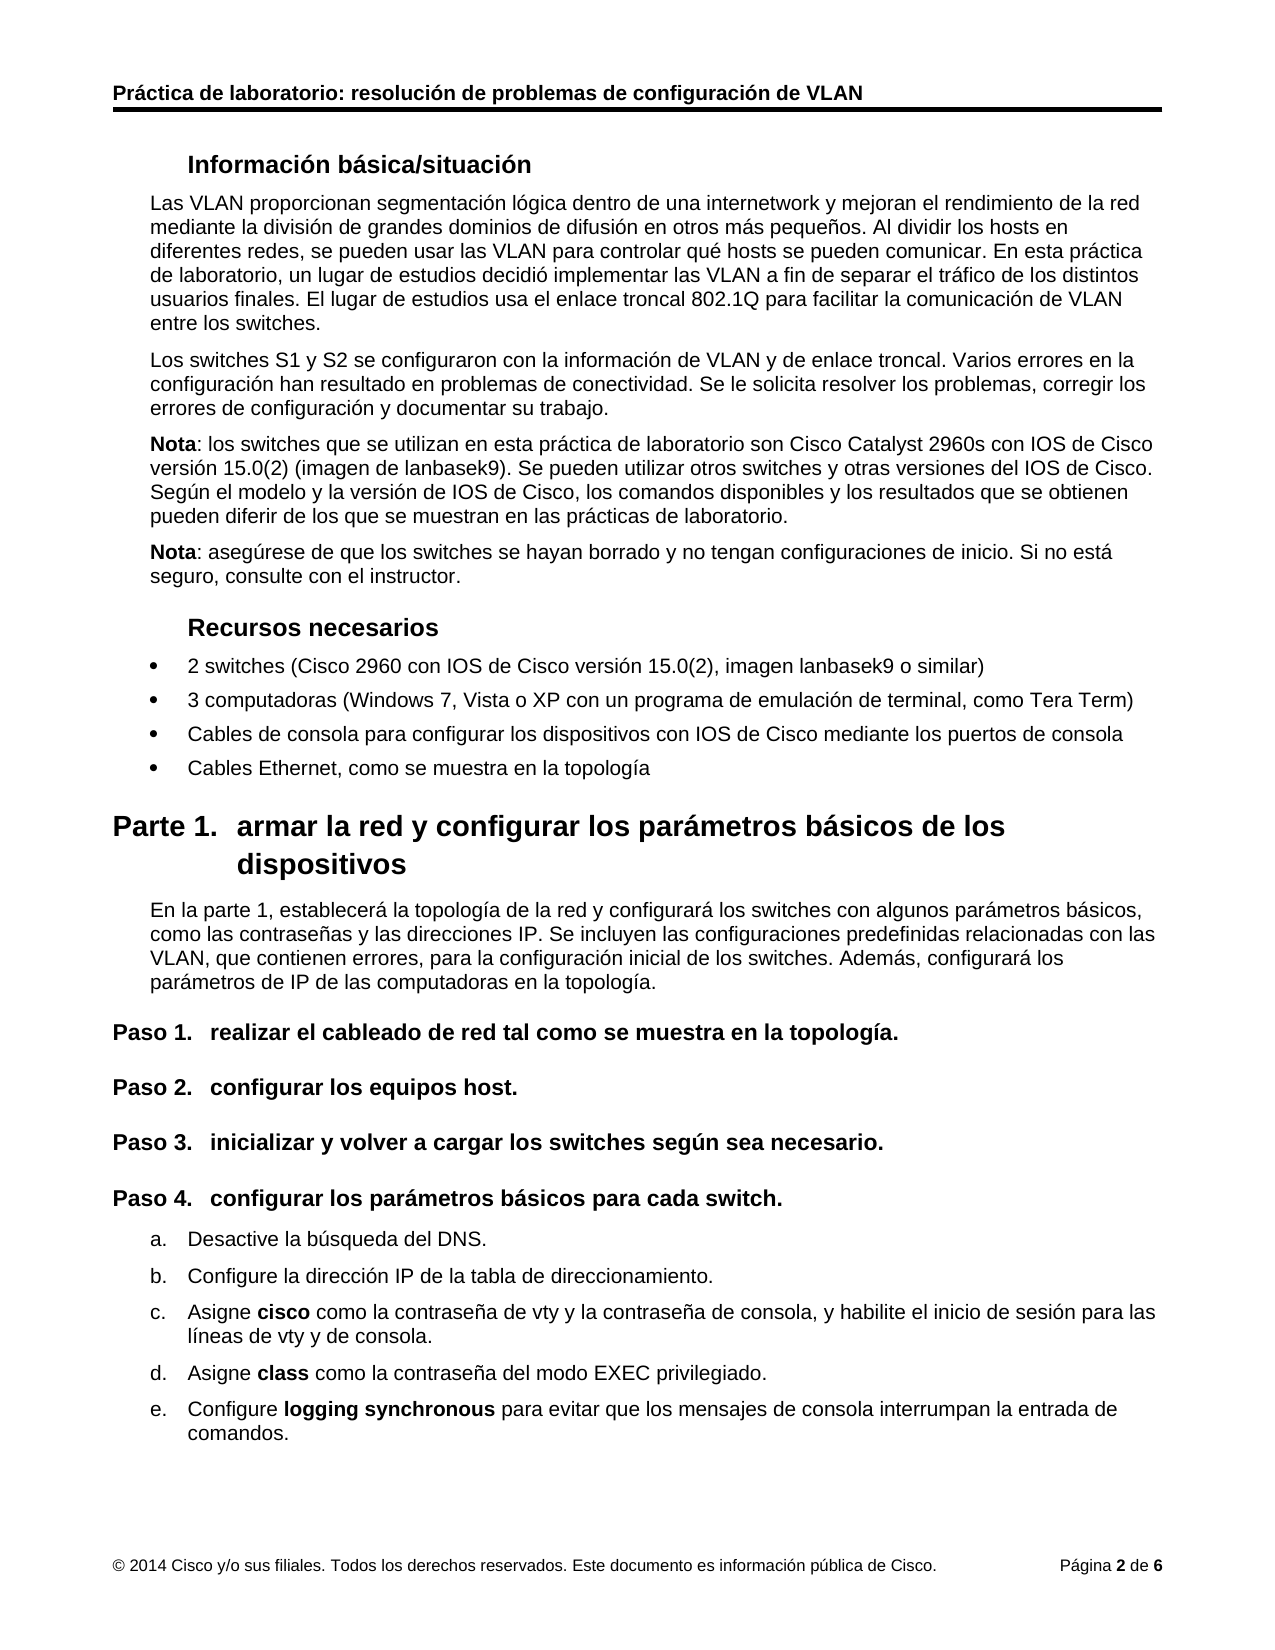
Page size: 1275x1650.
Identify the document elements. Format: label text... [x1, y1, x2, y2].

text Recursos necesarios [112, 613, 1162, 642]
text configurar los parámetros básicos para cada switch. [112, 1184, 1162, 1211]
text Nota: asegúrese de que los switches se hayan borrado y no tengan configuraciones de inicio. Si no está seguro, consulte con el instructor. [150, 540, 1162, 588]
text configurar los equipos host. [112, 1074, 1162, 1101]
text Los switches S1 y S2 se configuraron con la información de VLAN y de enlace troncal. Varios errores en la configuración han resultado en problemas de conectividad. Se le solicita resolver los problemas, corregir los errores de configuración y documentar su trabajo. [150, 347, 1162, 419]
text inicializar y volver a cargar los switches según sea necesario. [112, 1129, 1162, 1156]
text Cables de consola para configurar los dispositivos con IOS de Cisco mediante los puertos de consola [150, 722, 1162, 746]
text Desactive la búsqueda del DNS. [150, 1227, 1162, 1251]
text En la parte 1, establecerá la topología de la red y configurará los switches con algunos parámetros básicos, como las contraseñas y las direcciones IP. Se incluyen las configuraciones predefinidas relacionadas con las VLAN, que contienen errores, para la configuración inicial de los switches. Además, configurará los parámetros de IP de las computadoras en la topología. [150, 898, 1162, 994]
text Configure la dirección IP de la tabla de direccionamiento. [150, 1264, 1162, 1288]
text Configure logging synchronous para evitar que los mensajes de consola interrumpan la entrada de comandos. [150, 1397, 1162, 1445]
text 3 computadoras (Windows 7, Vista o XP con un programa de emulación de terminal, como Tera Term) [150, 688, 1162, 712]
text Asigne class como la contraseña del modo EXEC privilegiado. [150, 1361, 1162, 1384]
text Cables Ethernet, como se muestra en la topología [150, 756, 1162, 780]
text armar la red y configurar los parámetros básicos de los dispositivos [112, 808, 1162, 881]
text Nota: los switches que se utilizan en esta práctica de laboratorio son Cisco Catalyst 2960s con IOS de Cisco versión 15.0(2) (imagen de lanbasek9). Se pueden utilizar otros switches y otras versiones del IOS de Cisco. Según el modelo y la versión de IOS de Cisco, los comandos disponibles y los resultados que se obtienen pueden diferir de los que se muestran en las prácticas de laboratorio. [150, 432, 1162, 528]
text Asigne cisco como la contraseña de vty y la contraseña de consola, y habilite el inicio de sesión para las líneas de vty y de consola. [150, 1300, 1162, 1348]
text realizar el cableado de red tal como se muestra en la topología. [112, 1019, 1162, 1045]
text Información básica/situación [112, 150, 1162, 179]
text Las VLAN proporcionan segmentación lógica dentro de una internetwork y mejoran el rendimiento de la red mediante la división de grandes dominios de difusión en otros más pequeños. Al dividir los hosts en diferentes redes, se pueden usar las VLAN para controlar qué hosts se pueden comunicar. En esta práctica de laboratorio, un lugar de estudios decidió implementar las VLAN a fin de separar el tráfico de los distintos usuarios finales. El lugar de estudios usa el enlace troncal 802.1Q para facilitar la comunicación de VLAN entre los switches. [150, 191, 1162, 335]
text 2 switches (Cisco 2960 con IOS de Cisco versión 15.0(2), imagen lanbasek9 o similar) [150, 654, 1162, 678]
